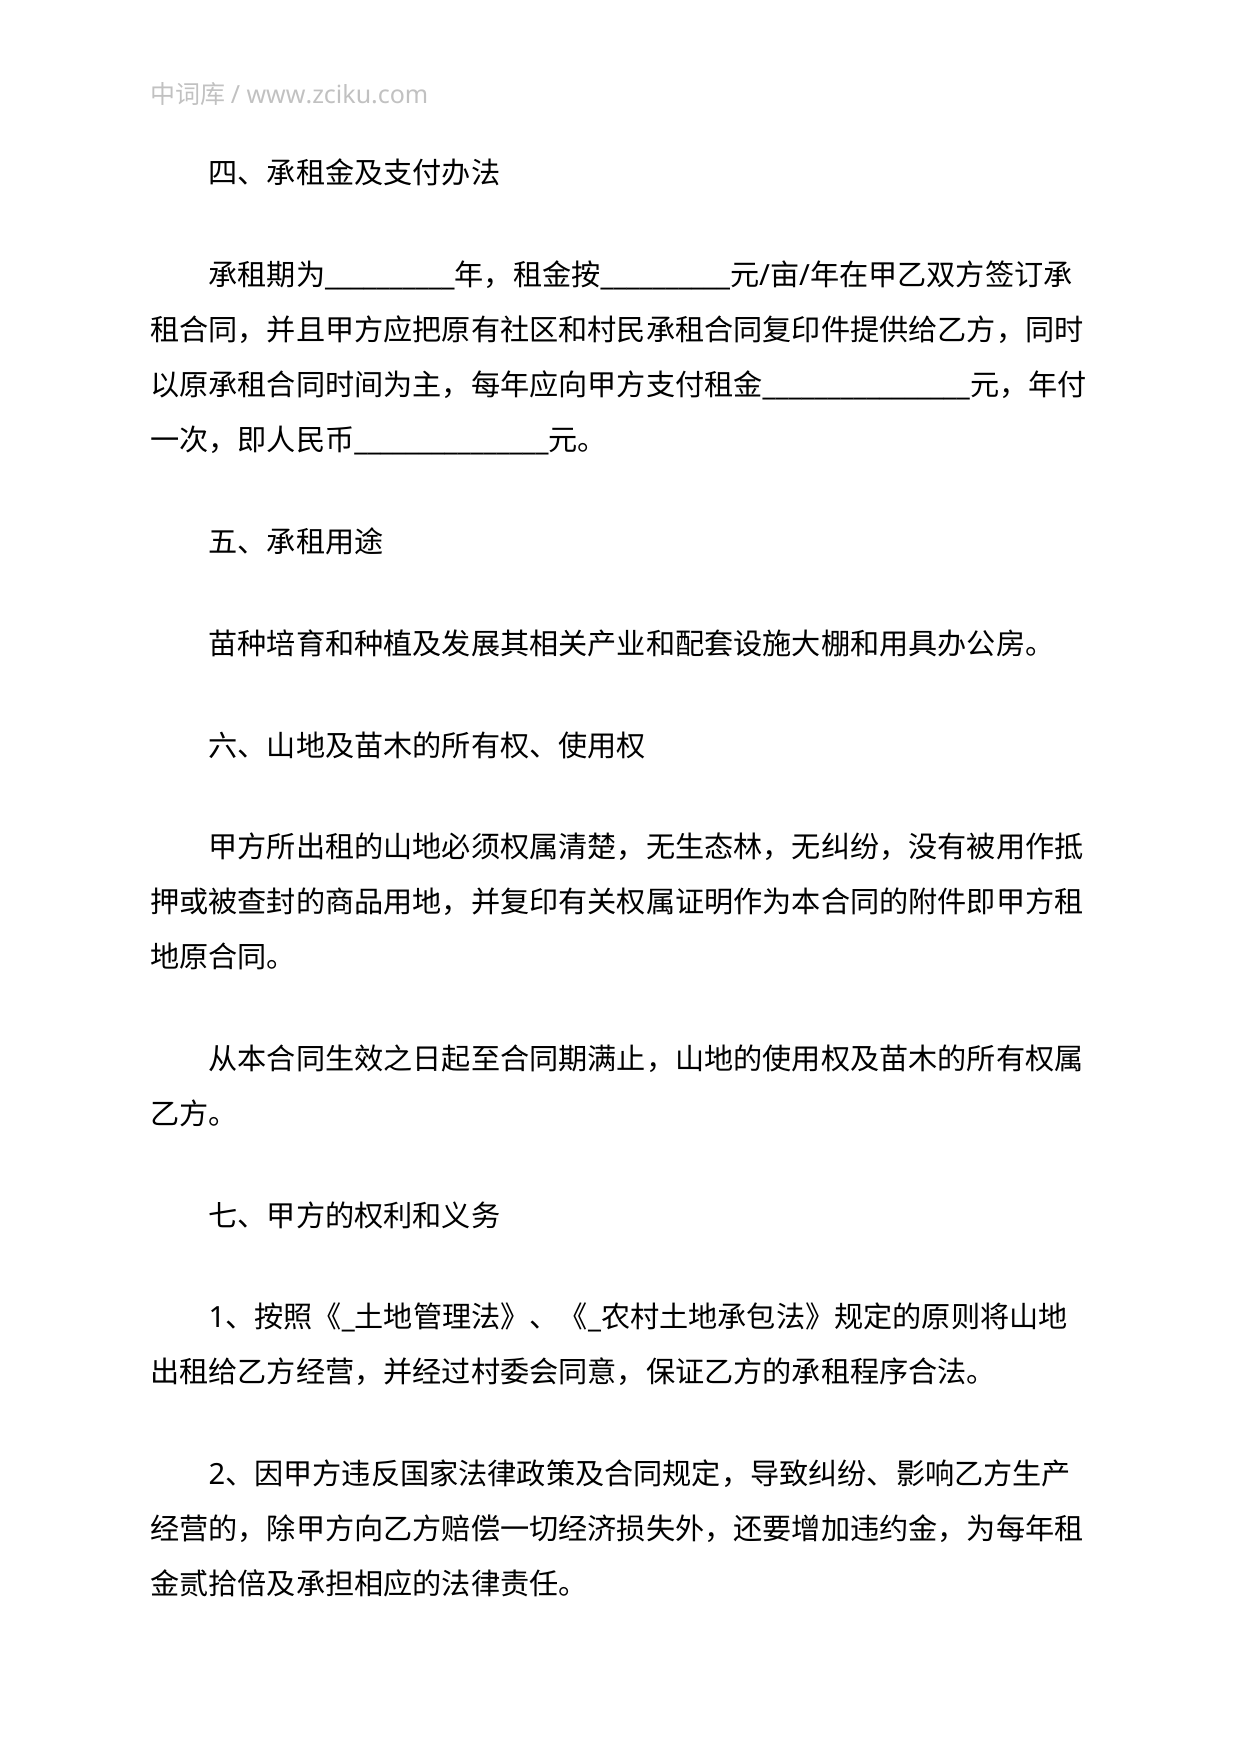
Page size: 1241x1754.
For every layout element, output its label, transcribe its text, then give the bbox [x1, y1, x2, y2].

text 五、承租用途 [150, 519, 1090, 561]
text 承租期为__________年，租金按__________元/亩/年在甲乙双方签订承租合同，并且甲方应把原有社区和村民承租合同复印件提供给乙方，同时以原承租合同时间为主，每年应向甲方支付租金________________元，年付一次，即人民币_______________元。 [150, 252, 1090, 459]
text 2、因甲方违反国家法律政策及合同规定，导致纠纷、影响乙方生产经营的，除甲方向乙方赔偿一切经济损失外，还要增加违约金，为每年租金贰拾倍及承担相应的法律责任。 [150, 1451, 1090, 1603]
text 六、山地及苗木的所有权、使用权 [150, 722, 1090, 764]
text 苗种培育和种植及发展其相关产业和配套设施大棚和用具办公房。 [150, 620, 1090, 663]
text 四、承租金及支付办法 [150, 150, 1090, 192]
text 从本合同生效之日起至合同期满止，山地的使用权及苗木的所有权属乙方。 [150, 1036, 1090, 1133]
text 1、按照《_土地管理法》、《_农村土地承包法》规定的原则将山地出租给乙方经营，并经过村委会同意，保证乙方的承租程序合法。 [150, 1294, 1090, 1391]
text 甲方所出租的山地必须权属清楚，无生态林，无纠纷，没有被用作抵押或被查封的商品用地，并复印有关权属证明作为本合同的附件即甲方租地原合同。 [150, 824, 1090, 976]
text 七、甲方的权利和义务 [150, 1192, 1090, 1234]
